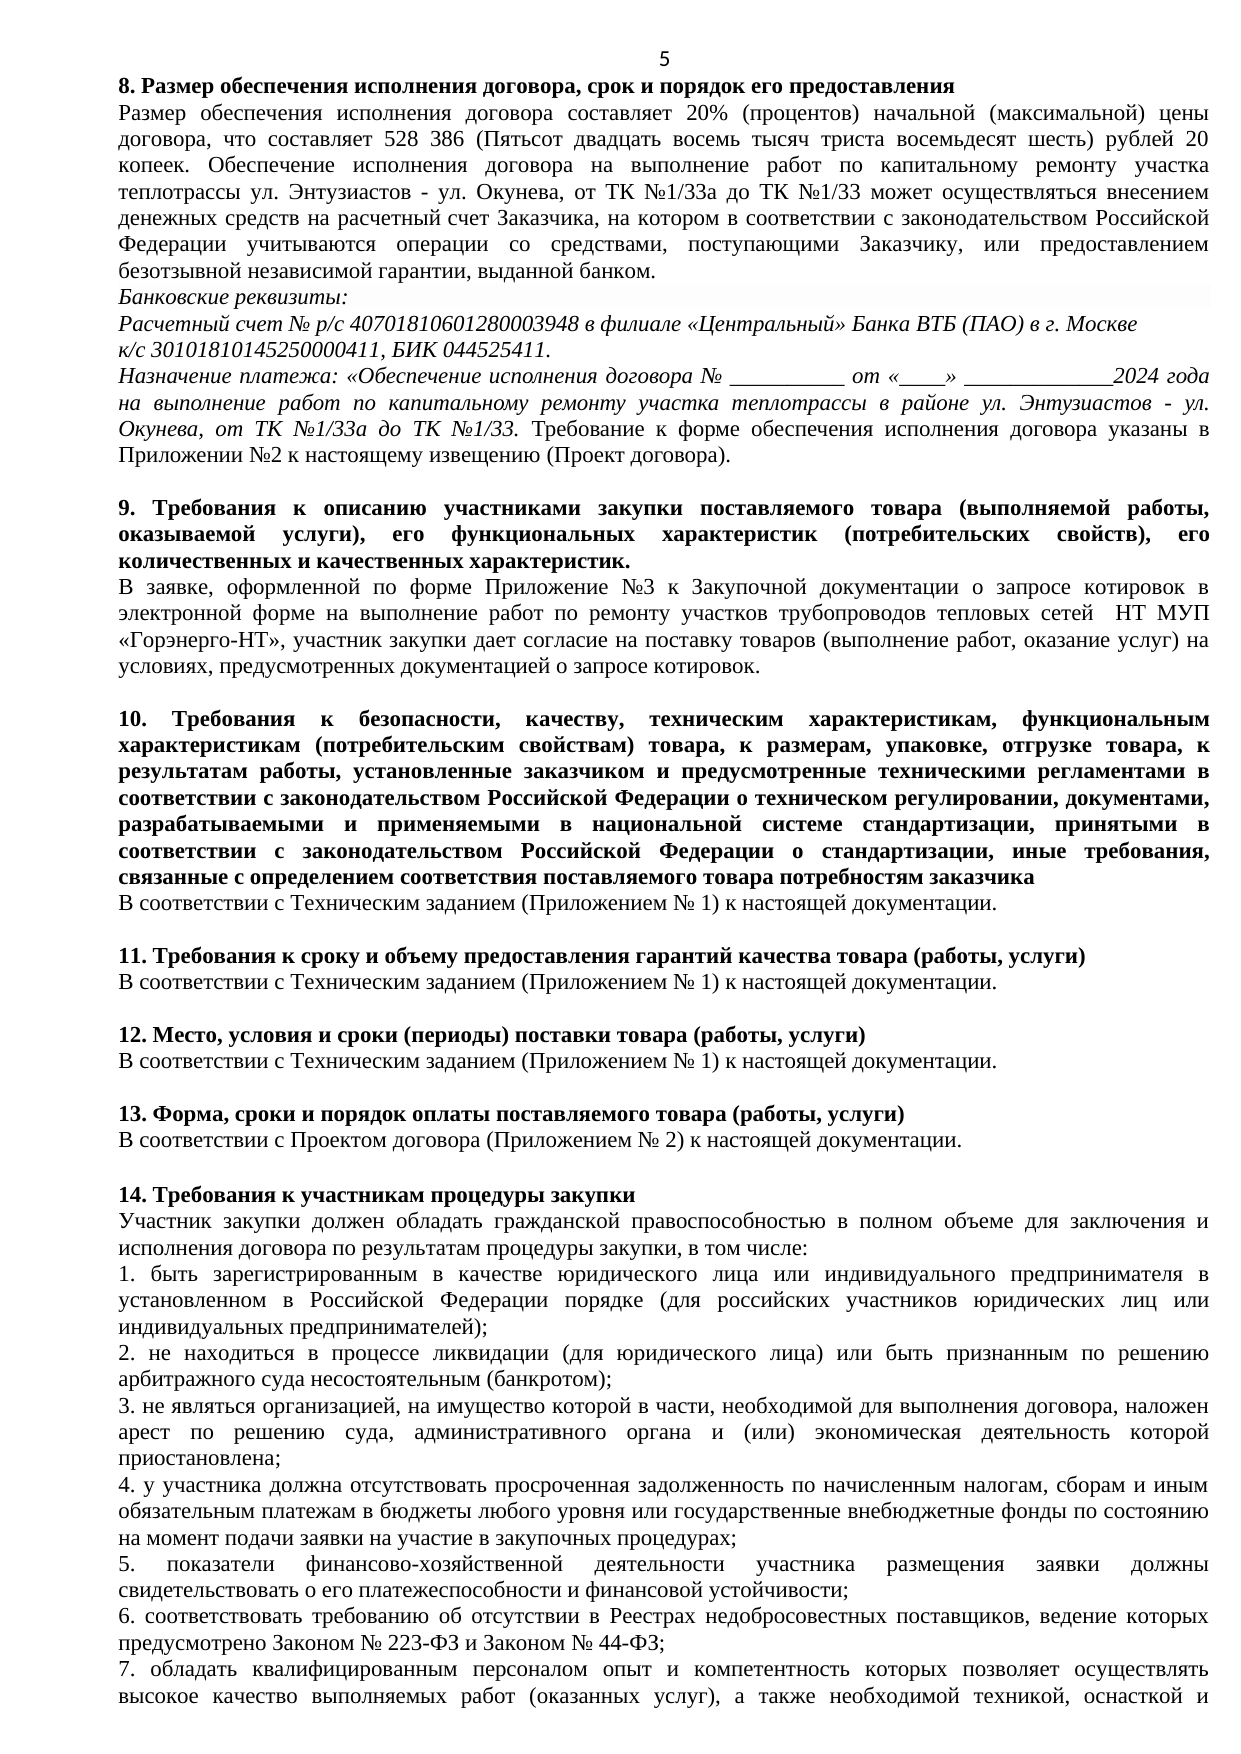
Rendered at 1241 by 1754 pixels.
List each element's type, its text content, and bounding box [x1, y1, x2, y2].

text В соответствии с Проектом договора (Приложением № 2) к настоящей документации. [118, 1127, 1211, 1153]
text Назначение платежа: «Обеспечение исполнения договора № __________ от «____» _____________2024 года на выполнение работ по капитальному ремонту участка теплотрассы в районе ул. Энтузиастов - ул. Окунева, от ТК №1/33а до ТК №1/33. Требование к форме обеспечения исполнения договора указаны в Приложении №2 к настоящему извещению (Проект договора). [118, 362, 1211, 468]
text 6. соответствовать требованию об отсутствии в Реестрах недобросовестных поставщиков, ведение которых предусмотрено Законом № 223-ФЗ и Законом № 44-ФЗ; [118, 1603, 1211, 1655]
text Размер обеспечения исполнения договора составляет 20% (процентов) начальной (максимальной) цены договора, что составляет 528 386 (Пятьсот двадцать восемь тысяч триста восемьдесят шесть) рублей 20 копеек. Обеспечение исполнения договора на выполнение работ по капитальному ремонту участка теплотрассы ул. Энтузиастов - ул. Окунева, от ТК №1/33а до ТК №1/33 может осуществляться внесением денежных средств на расчетный счет Заказчика, на котором в соответствии с законодательством Российской Федерации учитываются операции со средствами, поступающими Заказчику, или предоставлением безотзывной независимой гарантии, выданной банком. [118, 99, 1211, 283]
text 3. не являться организацией, на имущество которой в части, необходимой для выполнения договора, наложен арест по решению суда, административного органа и (или) экономическая деятельность которой приостановлена; [118, 1392, 1211, 1471]
text 12. Место, условия и сроки (периоды) поставки товара (работы, услуги) [118, 1021, 1211, 1047]
text В соответствии с Техническим заданием (Приложением № 1) к настоящей документации. [118, 968, 1211, 995]
text В заявке, оформленной по форме Приложение №3 к Закупочной документации о запросе котировок в электронной форме на выполнение работ по ремонту участков трубопроводов тепловых сетей НТ МУП «Горэнерго-НТ», участник закупки дает согласие на поставку товаров (выполнение работ, оказание услуг) на условиях, предусмотренных документацией о запросе котировок. [118, 573, 1211, 678]
text В соответствии с Техническим заданием (Приложением № 1) к настоящей документации. [118, 889, 1211, 916]
text 5. показатели финансово-хозяйственной деятельности участника размещения заявки должны свидетельствовать о его платежеспособности и финансовой устойчивости; [118, 1550, 1211, 1603]
text 13. Форма, сроки и порядок оплаты поставляемого товара (работы, услуги) [118, 1100, 1211, 1127]
text к/с 30101810145250000411, БИК 044525411. [118, 336, 1211, 362]
text 2. не находиться в процессе ликвидации (для юридического лица) или быть признанным по решению арбитражного суда несостоятельным (банкротом); [118, 1339, 1211, 1392]
text Банковские реквизиты: [118, 283, 1211, 309]
text 14. Требования к участникам процедуры закупки [118, 1181, 1211, 1207]
text 10. Требования к безопасности, качеству, техническим характеристикам, функциональным характеристикам (потребительским свойствам) товара, к размерам, упаковке, отгрузке товара, к результатам работы, установленные заказчиком и предусмотренные техническими регламентами в соответствии с законодательством Российской Федерации о техническом регулировании, документами, разрабатываемыми и применяемыми в национальной системе стандартизации, принятыми в соответствии с законодательством Российской Федерации о стандартизации, иные требования, связанные с определением соответствия поставляемого товара потребностям заказчика [118, 705, 1211, 889]
text Участник закупки должен обладать гражданской правоспособностью в полном объеме для заключения и исполнения договора по результатам процедуры закупки, в том числе: [118, 1207, 1211, 1260]
text 1. быть зарегистрированным в качестве юридического лица или индивидуального предпринимателя в установленном в Российской Федерации порядке (для российских участников юридических лиц или индивидуальных предпринимателей); [118, 1260, 1211, 1339]
text В соответствии с Техническим заданием (Приложением № 1) к настоящей документации. [118, 1047, 1211, 1074]
text 8. Размер обеспечения исполнения договора, срок и порядок его предоставления [118, 72, 1211, 99]
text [118, 1655, 1211, 1708]
text 4. у участника должна отсутствовать просроченная задолженность по начисленным налогам, сборам и иным обязательным платежам в бюджеты любого уровня или государственные внебюджетные фонды по состоянию на момент подачи заявки на участие в закупочных процедурах; [118, 1471, 1211, 1550]
text 11. Требования к сроку и объему предоставления гарантий качества товара (работы, услуги) [118, 942, 1211, 968]
text 9. Требования к описанию участниками закупки поставляемого товара (выполняемой работы, оказываемой услуги), его функциональных характеристик (потребительских свойств), его количественных и качественных характеристик. [118, 494, 1211, 573]
text Расчетный счет № р/с 40701810601280003948 в филиале «Центральный» Банка ВТБ (ПАО) в г. Москве [118, 309, 1211, 336]
